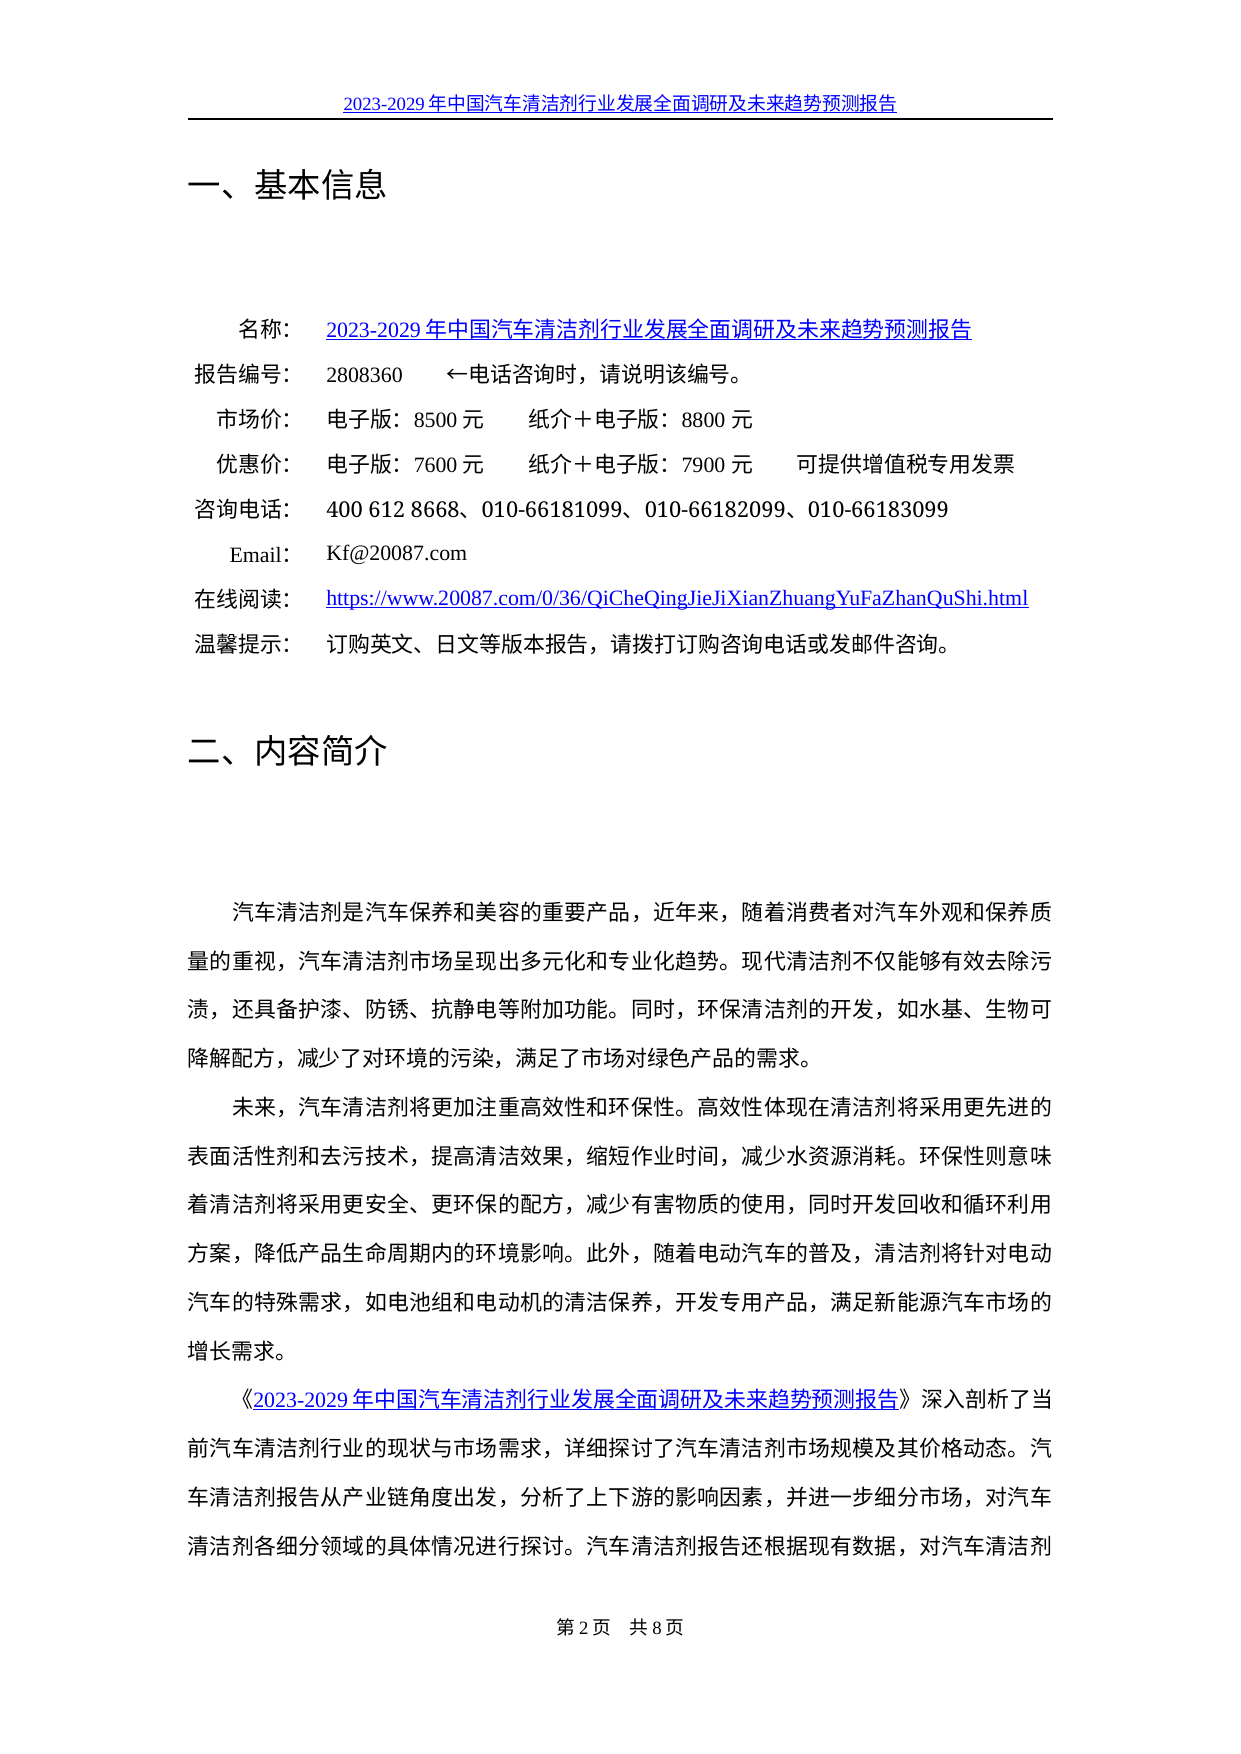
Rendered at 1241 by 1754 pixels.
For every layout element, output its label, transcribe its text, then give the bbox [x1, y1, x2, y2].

table_cell 订购英文、日文等版本报告，请拨打订购咨询电话或发邮件咨询。 [315, 627, 1073, 672]
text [187, 894, 1053, 1561]
table_cell 报告编号： [167, 357, 315, 402]
table_cell 温馨提示： [167, 627, 315, 672]
table_header 2023-2029年中国汽车清洁剂行业发展全面调研及未来趋势预测报告 [315, 312, 1073, 357]
title 二、内容简介 [187, 717, 1053, 782]
table_cell 电子版：7600 元 纸介＋电子版：7900 元 可提供增值税专用发票 [315, 447, 1073, 492]
table_header 名称： [167, 312, 315, 357]
table_cell 市场价： [167, 402, 315, 447]
table_cell 咨询电话： [167, 492, 315, 537]
table_cell 2808360 ←电话咨询时，请说明该编号。 [315, 357, 1073, 402]
table_cell 在线阅读： [167, 582, 315, 627]
table_cell [315, 582, 1073, 627]
table_cell 电子版：8500 元 纸介＋电子版：8800 元 [315, 402, 1073, 447]
table_cell Email： [167, 537, 315, 582]
table_cell Kf@20087.com [315, 537, 1073, 582]
table_cell 400 612 8668、010-66181099、010-66182099、010-66183099 [315, 492, 1073, 537]
title 一、基本信息 [187, 150, 1053, 215]
table_cell 优惠价： [167, 447, 315, 492]
